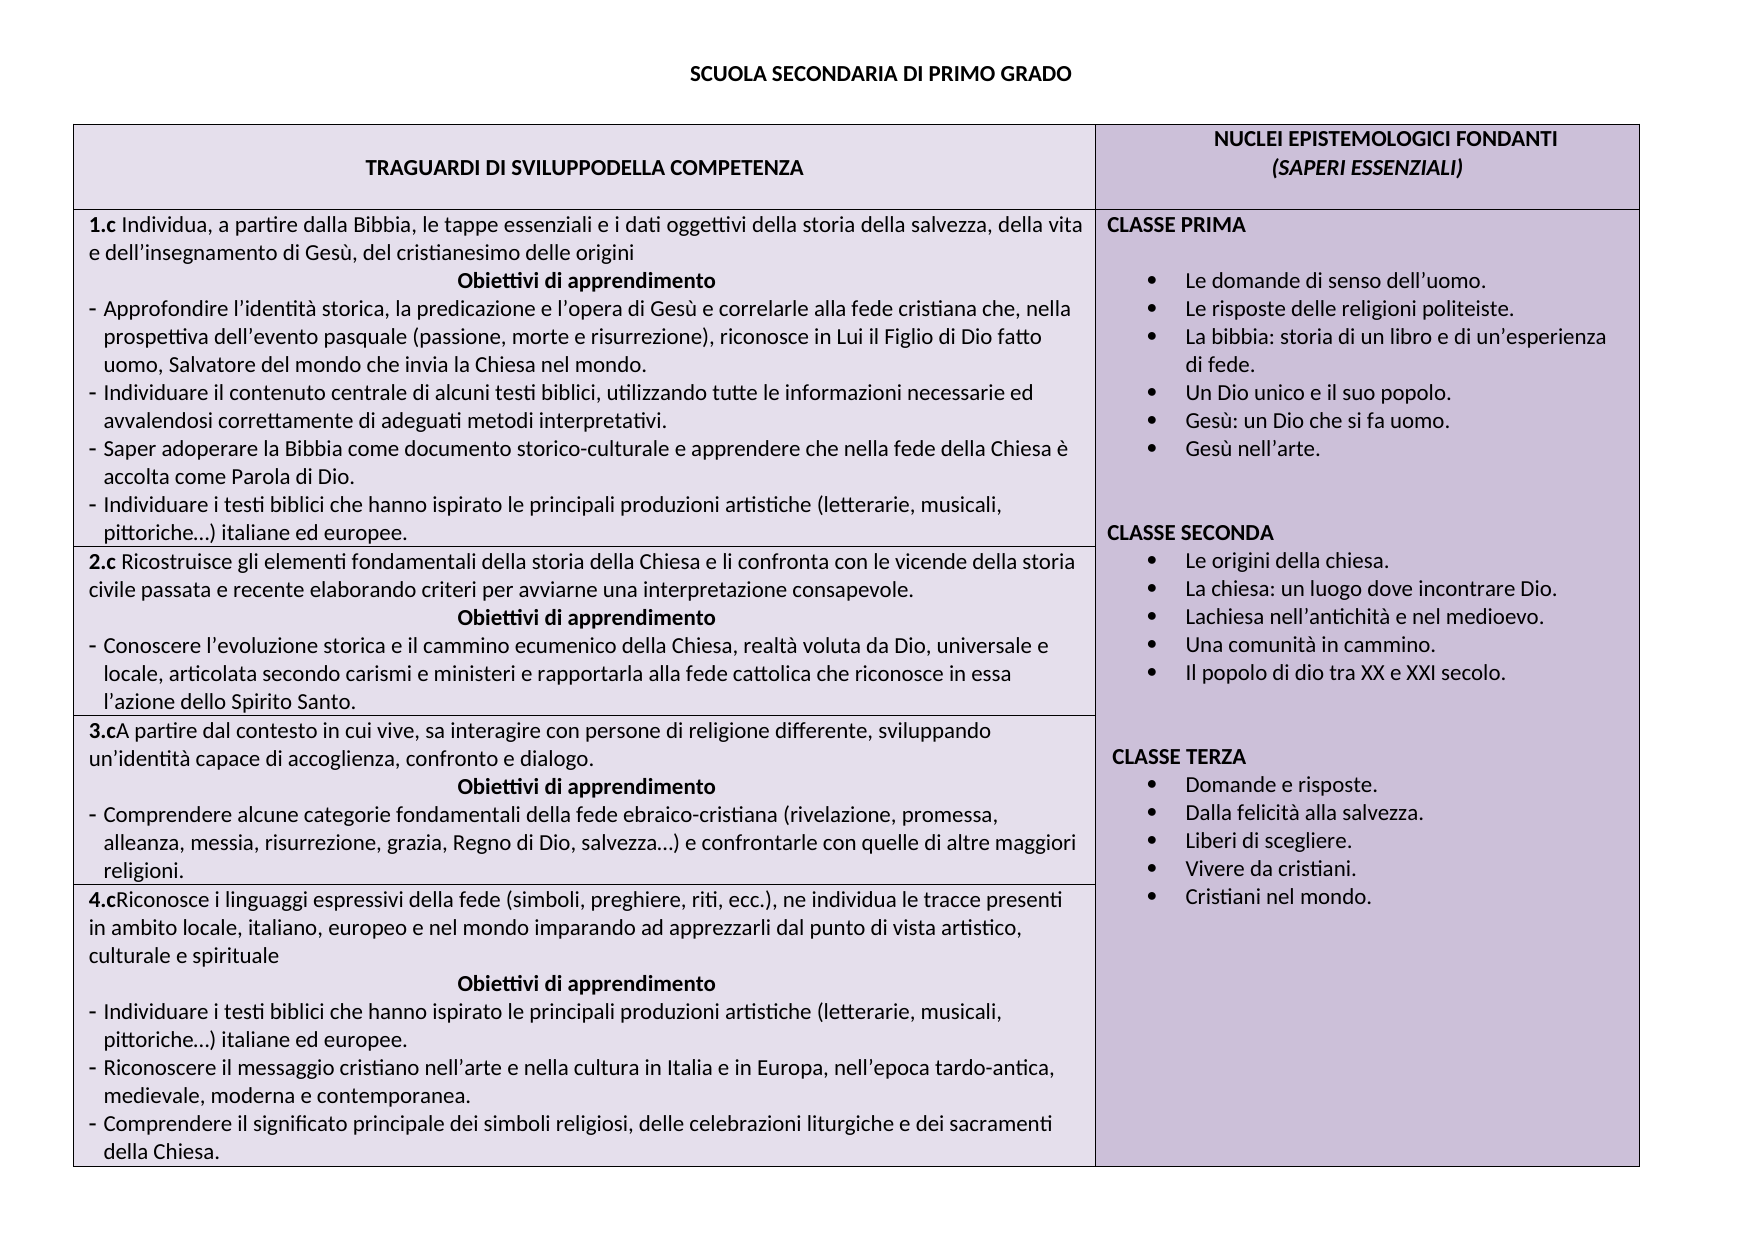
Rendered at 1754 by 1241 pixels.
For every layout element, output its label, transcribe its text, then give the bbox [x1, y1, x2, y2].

table_cell CLASSE PRIMA Le domande di senso dell’uomo. Le risposte delle religioni politeiste. La bibbia: storia di un libro e di un’esperienza di fede. Un Dio unico e il suo popolo. Gesù: un Dio che si fa uomo. Gesù nell’arte. CLASSE SECONDA Le origini della chiesa. La chiesa: un luogo dove incontrare Dio. Lachiesa nell’antichità e nel medioevo. Una comunità in cammino. Il popolo di dio tra XX e XXI secolo. CLASSE TERZA Domande e risposte. Dalla felicità alla salvezza. Liberi di scegliere. Vivere da cristiani. Cristiani nel mondo. [1096, 210, 1639, 1166]
table_header TRAGUARDI DI SVILUPPODELLA COMPETENZA [74, 125, 1095, 209]
table_cell 2.c Ricostruisce gli elementi fondamentali della storia della Chiesa e li confronta con le vicende della storia civile passata e recente elaborando criteri per avviarne una interpretazione consapevole. Obiettivi di apprendimento Conoscere l’evoluzione storica e il cammino ecumenico della Chiesa, realtà voluta da Dio, universale e locale, articolata secondo carismi e ministeri e rapportarla alla fede cattolica che riconosce in essa l’azione dello Spirito Santo. [74, 547, 1095, 715]
table_cell 3.cA partire dal contesto in cui vive, sa interagire con persone di religione differente, sviluppando un’identità capace di accoglienza, confronto e dialogo. Obiettivi di apprendimento Comprendere alcune categorie fondamentali della fede ebraico-cristiana (rivelazione, promessa, alleanza, messia, risurrezione, grazia, Regno di Dio, salvezza…) e confrontarle con quelle di altre maggiori religioni. [74, 716, 1095, 884]
table_cell 1.c Individua, a partire dalla Bibbia, le tappe essenziali e i dati oggettivi della storia della salvezza, della vita e dell’insegnamento di Gesù, del cristianesimo delle origini Obiettivi di apprendimento Approfondire l’identità storica, la predicazione e l’opera di Gesù e correlarle alla fede cristiana che, nella prospettiva dell’evento pasquale (passione, morte e risurrezione), riconosce in Lui il Figlio di Dio fatto uomo, Salvatore del mondo che invia la Chiesa nel mondo. Individuare il contenuto centrale di alcuni testi biblici, utilizzando tutte le informazioni necessarie ed avvalendosi correttamente di adeguati metodi interpretativi. Saper adoperare la Bibbia come documento storico-culturale e apprendere che nella fede della Chiesa è accolta come Parola di Dio. Individuare i testi biblici che hanno ispirato le principali produzioni artistiche (letterarie, musicali, pittoriche…) italiane ed europee. [74, 210, 1095, 546]
table_header NUCLEI EPISTEMOLOGICI FONDANTI (SAPERI ESSENZIALI) [1096, 125, 1639, 209]
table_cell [74, 885, 1095, 1166]
text SCUOLA SECONDARIA DI PRIMO GRADO [155, 59, 1606, 87]
